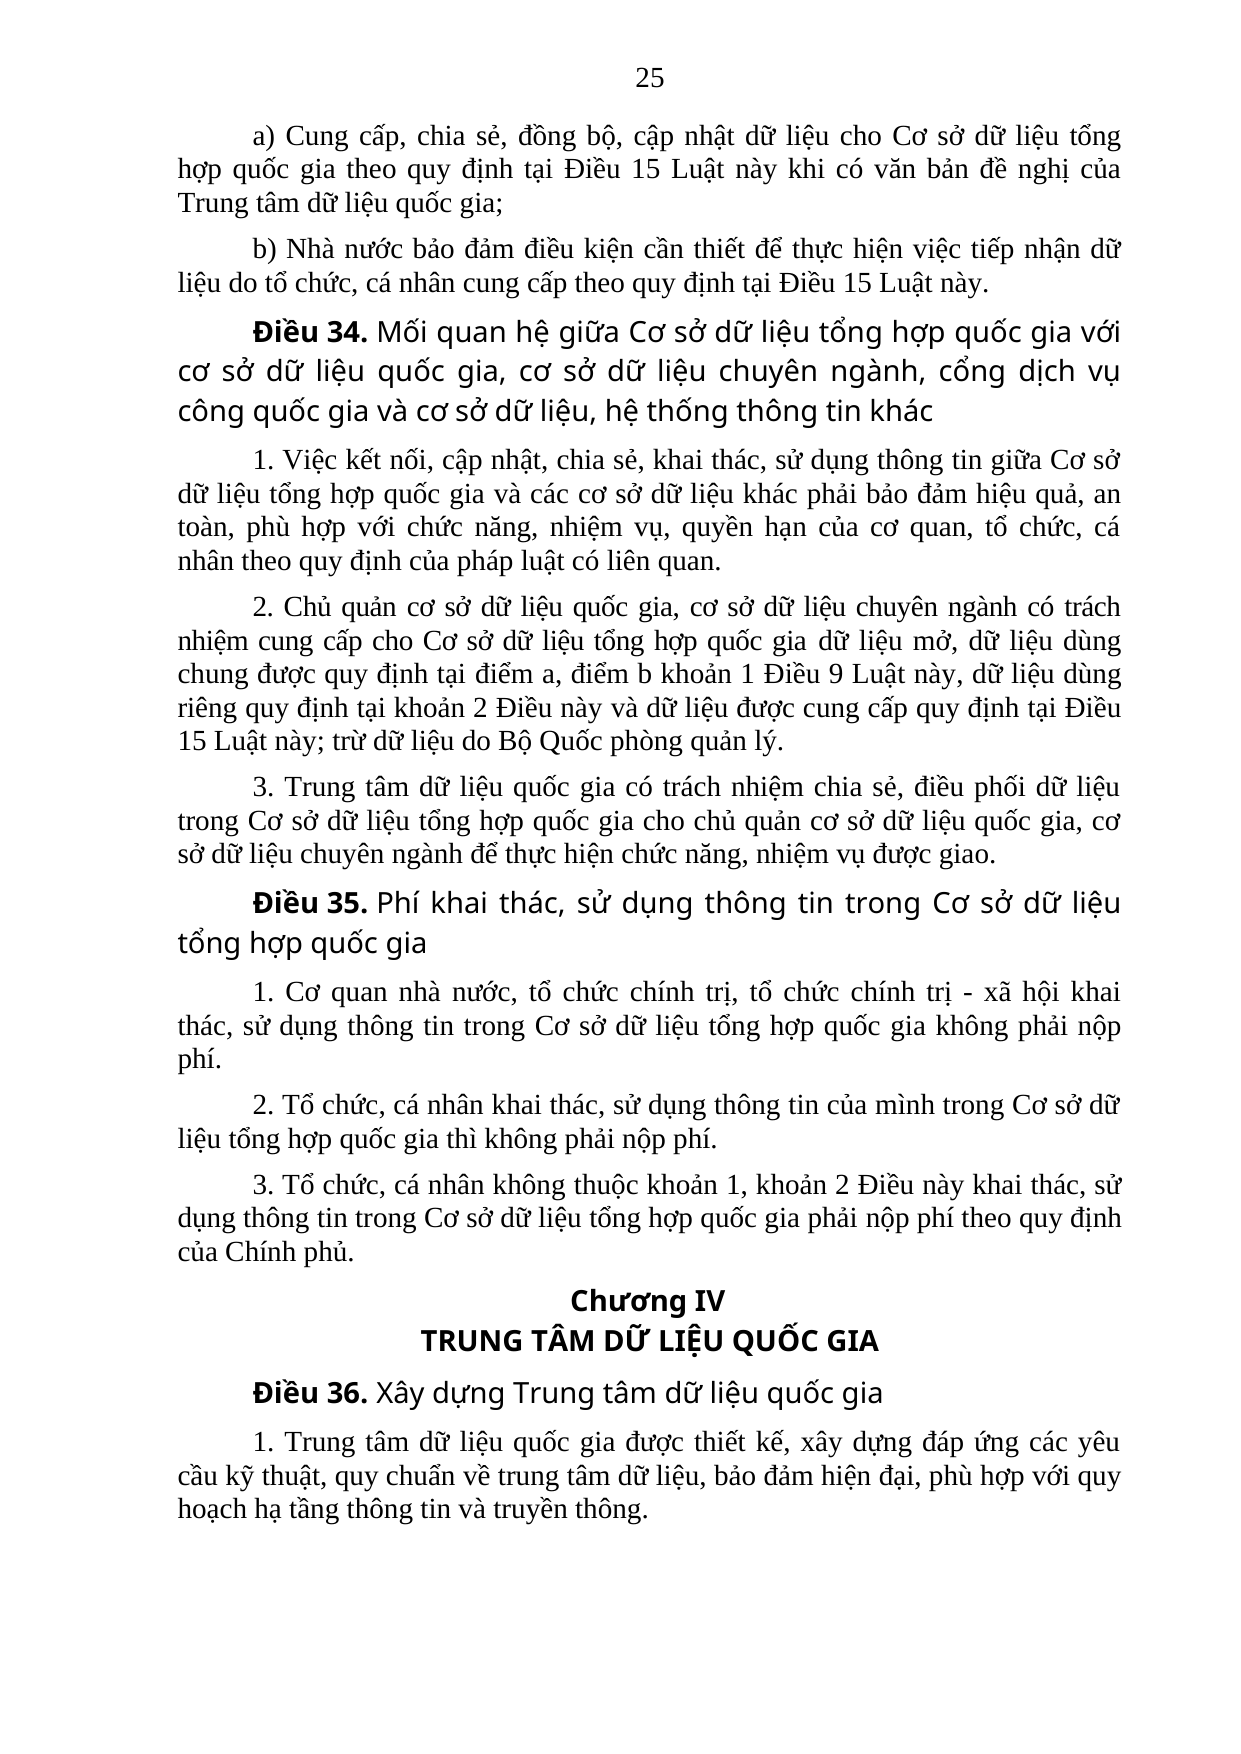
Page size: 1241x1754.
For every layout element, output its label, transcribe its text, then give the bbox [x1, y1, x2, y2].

text a) Cung cấp, chia sẻ, đồng bộ, cập nhật dữ liệu cho Cơ sở dữ liệu tổng hợp quốc gia theo quy định tại Điều 15 Luật này khi có văn bản đề nghị của Trung tâm dữ liệu quốc gia; [177, 118, 1122, 219]
subtitle Phí khai thác, sử dụng thông tin trong Cơ sở dữ liệu tổng hợp quốc gia [177, 882, 1122, 962]
text 2. Chủ quản cơ sở dữ liệu quốc gia, cơ sở dữ liệu chuyên ngành có trách nhiệm cung cấp cho Cơ sở dữ liệu tổng hợp quốc gia dữ liệu mở, dữ liệu dùng chung được quy định tại điểm a, điểm b khoản 1 Điều 9 Luật này, dữ liệu dùng riêng quy định tại khoản 2 Điều này và dữ liệu được cung cấp quy định tại Điều 15 Luật này; trừ dữ liệu do Bộ Quốc phòng quản lý. [177, 589, 1122, 757]
text b) Nhà nước bảo đảm điều kiện cần thiết để thực hiện việc tiếp nhận dữ liệu do tổ chức, cá nhân cung cấp theo quy định tại Điều 15 Luật này. [177, 231, 1122, 298]
text 1. Việc kết nối, cập nhật, chia sẻ, khai thác, sử dụng thông tin giữa Cơ sở dữ liệu tổng hợp quốc gia và các cơ sở dữ liệu khác phải bảo đảm hiệu quả, an toàn, phù hợp với chức năng, nhiệm vụ, quyền hạn của cơ quan, tổ chức, cá nhân theo quy định của pháp luật có liên quan. [177, 442, 1122, 577]
text 3. Trung tâm dữ liệu quốc gia có trách nhiệm chia sẻ, điều phối dữ liệu trong Cơ sở dữ liệu tổng hợp quốc gia cho chủ quản cơ sở dữ liệu quốc gia, cơ sở dữ liệu chuyên ngành để thực hiện chức năng, nhiệm vụ được giao. [177, 769, 1122, 870]
subtitle Xây dựng Trung tâm dữ liệu quốc gia [177, 1372, 1122, 1412]
subtitle Mối quan hệ giữa Cơ sở dữ liệu tổng hợp quốc gia với cơ sở dữ liệu quốc gia, cơ sở dữ liệu chuyên ngành, cổng dịch vụ công quốc gia và cơ sở dữ liệu, hệ thống thông tin khác [177, 311, 1122, 430]
text 1. Trung tâm dữ liệu quốc gia được thiết kế, xây dựng đáp ứng các yêu cầu kỹ thuật, quy chuẩn về trung tâm dữ liệu, bảo đảm hiện đại, phù hợp với quy hoạch hạ tầng thông tin và truyền thông. [177, 1424, 1122, 1525]
subtitle TRUNG TÂM DỮ LIỆU QUỐC GIA [177, 1280, 1122, 1359]
text 1. Cơ quan nhà nước, tổ chức chính trị, tổ chức chính trị - xã hội khai thác, sử dụng thông tin trong Cơ sở dữ liệu tổng hợp quốc gia không phải nộp phí. [177, 974, 1122, 1075]
text 2. Tổ chức, cá nhân khai thác, sử dụng thông tin của mình trong Cơ sở dữ liệu tổng hợp quốc gia thì không phải nộp phí. [177, 1087, 1122, 1154]
text 3. Tổ chức, cá nhân không thuộc khoản 1, khoản 2 Điều này khai thác, sử dụng thông tin trong Cơ sở dữ liệu tổng hợp quốc gia phải nộp phí theo quy định của Chính phủ. [177, 1167, 1122, 1268]
